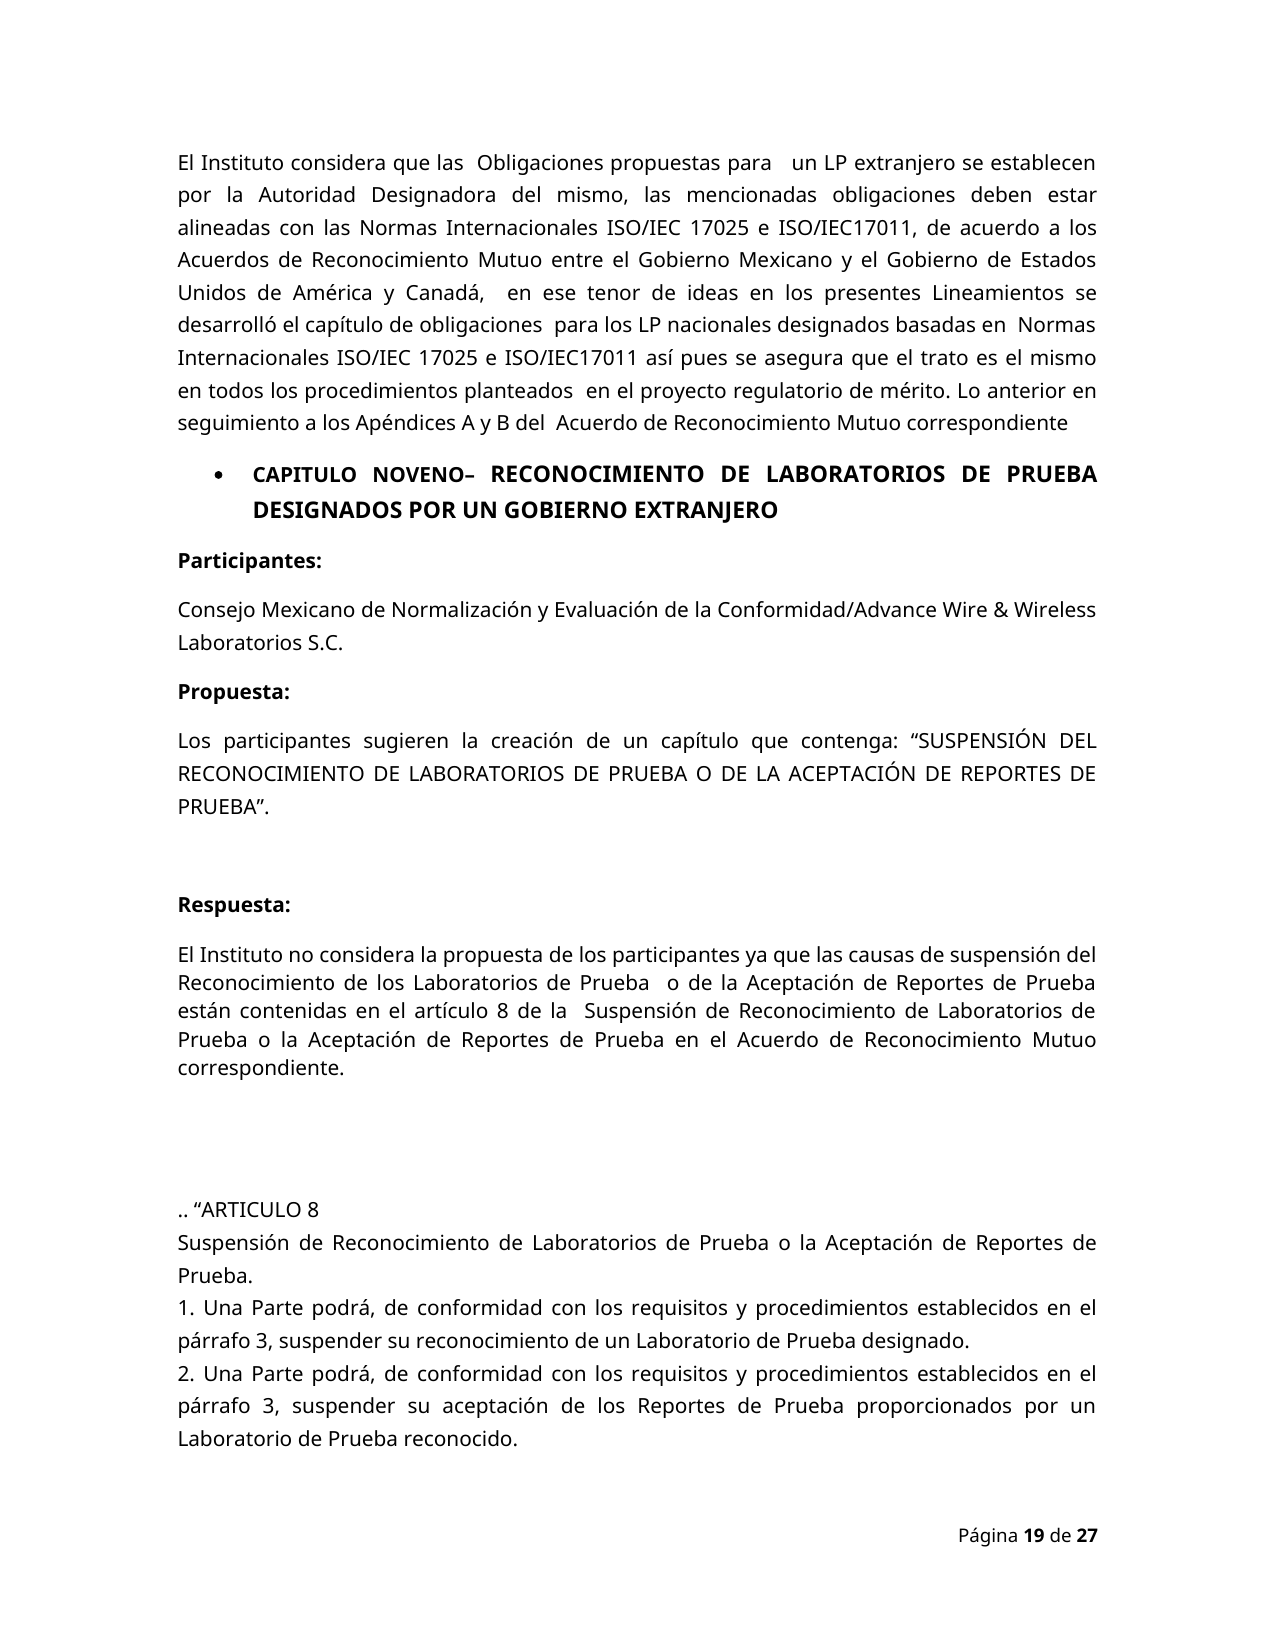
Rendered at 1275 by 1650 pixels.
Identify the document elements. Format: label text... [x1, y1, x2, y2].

text .. “ARTICULO 8 [177, 1196, 1098, 1224]
text El Instituto considera que las Obligaciones propuestas para un LP extranjero se establecen por la Autoridad Designadora del mismo, las mencionadas obligaciones deben estar alineadas con las Normas Internacionales ISO/IEC 17025 e ISO/IEC17011, de acuerdo a los Acuerdos de Reconocimiento Mutuo entre el Gobierno Mexicano y el Gobierno de Estados Unidos de América y Canadá, en ese tenor de ideas en los presentes Lineamientos se desarrolló el capítulo de obligaciones para los LP nacionales designados basadas en Normas Internacionales ISO/IEC 17025 e ISO/IEC17011 así pues se asegura que el trato es el mismo en todos los procedimientos planteados en el proyecto regulatorio de mérito. Lo anterior en seguimiento a los Apéndices A y B del Acuerdo de Reconocimiento Mutuo correspondiente [177, 148, 1098, 437]
text Suspensión de Reconocimiento de Laboratorios de Prueba o la Aceptación de Reportes de Prueba. [177, 1228, 1098, 1289]
text Consejo Mexicano de Normalización y Evaluación de la Conformidad/Advance Wire & Wireless Laboratorios S.C. [177, 596, 1098, 657]
text Los participantes sugieren la creación de un capítulo que contenga: “SUSPENSIÓN DEL RECONOCIMIENTO DE LABORATORIOS DE PRUEBA O DE LA ACEPTACIÓN DE REPORTES DE PRUEBA”. [177, 727, 1098, 820]
text 1. Una Parte podrá, de conformidad con los requisitos y procedimientos establecidos en el párrafo 3, suspender su reconocimiento de un Laboratorio de Prueba designado. [177, 1293, 1098, 1354]
text 2. Una Parte podrá, de conformidad con los requisitos y procedimientos establecidos en el párrafo 3, suspender su aceptación de los Reportes de Prueba proporcionados por un Laboratorio de Prueba reconocido. [177, 1359, 1098, 1452]
text Respuesta: [177, 890, 1098, 919]
list CAPITULO NOVENO– RECONOCIMIENTO DE LABORATORIOS DE PRUEBA DESIGNADOS POR UN GOBIERNO EXTRANJERO [215, 458, 1098, 525]
text Participantes: [177, 546, 1098, 575]
text El Instituto no considera la propuesta de los participantes ya que las causas de suspensión del Reconocimiento de los Laboratorios de Prueba o de la Aceptación de Reportes de Prueba están contenidas en el artículo 8 de la Suspensión de Reconocimiento de Laboratorios de Prueba o la Aceptación de Reportes de Prueba en el Acuerdo de Reconocimiento Mutuo correspondiente. [177, 940, 1098, 1082]
text Propuesta: [177, 677, 1098, 706]
